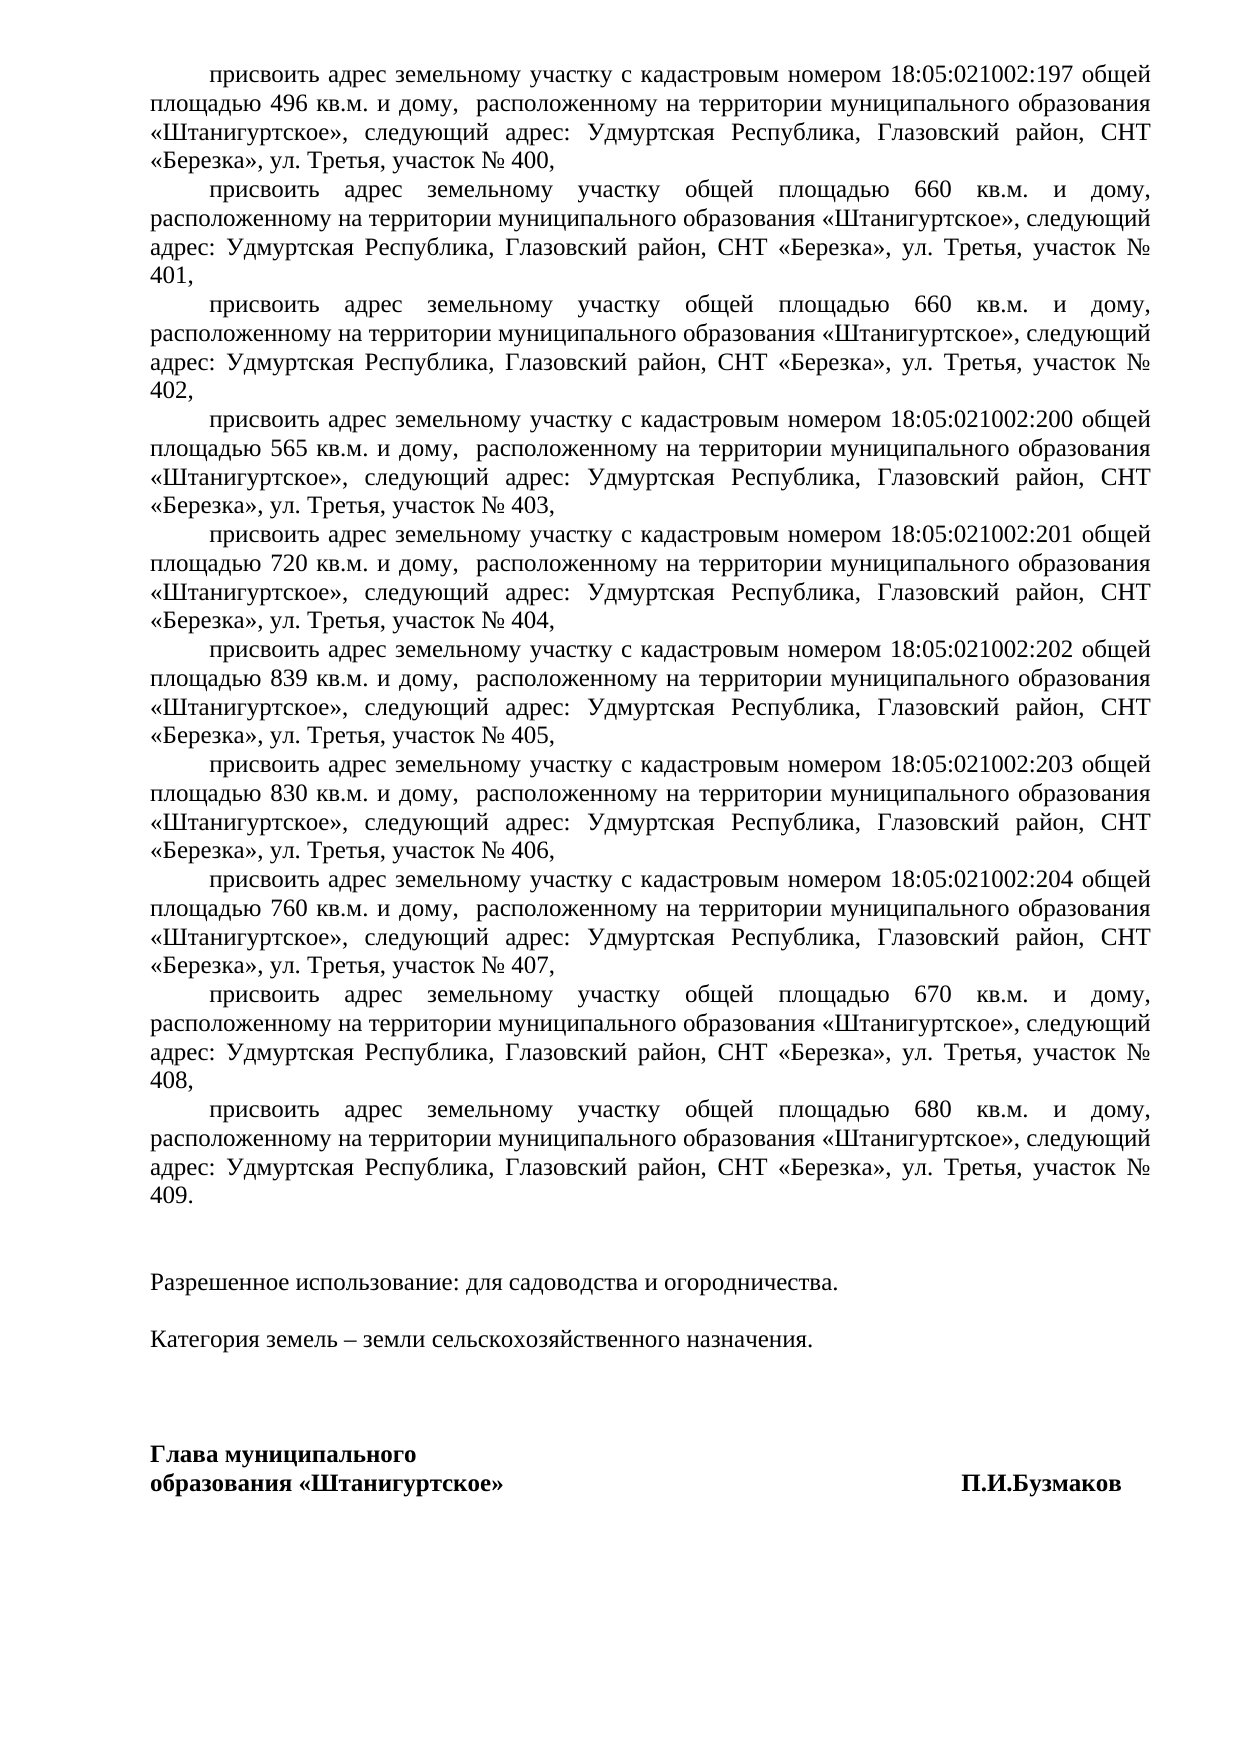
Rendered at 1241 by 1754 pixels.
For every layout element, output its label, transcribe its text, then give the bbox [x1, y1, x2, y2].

text присвоить адрес земельному участку с кадастровым номером 18:05:021002:204 общей площадью 760 кв.м. и дому, расположенному на территории муниципального образования «Штанигуртское», следующий адрес: Удмуртская Республика, Глазовский район, СНТ «Березка», ул. Третья, участок № 407, [150, 864, 1152, 979]
text присвоить адрес земельному участку с кадастровым номером 18:05:021002:203 общей площадью 830 кв.м. и дому, расположенному на территории муниципального образования «Штанигуртское», следующий адрес: Удмуртская Республика, Глазовский район, СНТ «Березка», ул. Третья, участок № 406, [150, 749, 1152, 864]
text присвоить адрес земельному участку с кадастровым номером 18:05:021002:201 общей площадью 720 кв.м. и дому, расположенному на территории муниципального образования «Штанигуртское», следующий адрес: Удмуртская Республика, Глазовский район, СНТ «Березка», ул. Третья, участок № 404, [150, 519, 1152, 634]
text Разрешенное использование: для садоводства и огородничества. [150, 1267, 1152, 1295]
text образования «Штанигуртское» П.И.Бузмаков [150, 1468, 1152, 1497]
text Глава муниципального [150, 1439, 1152, 1468]
text присвоить адрес земельному участку общей площадью 680 кв.м. и дому, расположенному на территории муниципального образования «Штанигуртское», следующий адрес: Удмуртская Республика, Глазовский район, СНТ «Березка», ул. Третья, участок № 409. [150, 1094, 1152, 1209]
text присвоить адрес земельному участку общей площадью 660 кв.м. и дому, расположенному на территории муниципального образования «Штанигуртское», следующий адрес: Удмуртская Республика, Глазовский район, СНТ «Березка», ул. Третья, участок № 401, [150, 174, 1152, 289]
text присвоить адрес земельному участку с кадастровым номером 18:05:021002:202 общей площадью 839 кв.м. и дому, расположенному на территории муниципального образования «Штанигуртское», следующий адрес: Удмуртская Республика, Глазовский район, СНТ «Березка», ул. Третья, участок № 405, [150, 634, 1152, 749]
text присвоить адрес земельному участку с кадастровым номером 18:05:021002:200 общей площадью 565 кв.м. и дому, расположенному на территории муниципального образования «Штанигуртское», следующий адрес: Удмуртская Республика, Глазовский район, СНТ «Березка», ул. Третья, участок № 403, [150, 404, 1152, 519]
text присвоить адрес земельному участку общей площадью 670 кв.м. и дому, расположенному на территории муниципального образования «Штанигуртское», следующий адрес: Удмуртская Республика, Глазовский район, СНТ «Березка», ул. Третья, участок № 408, [150, 979, 1152, 1094]
text присвоить адрес земельному участку с кадастровым номером 18:05:021002:197 общей площадью 496 кв.м. и дому, расположенному на территории муниципального образования «Штанигуртское», следующий адрес: Удмуртская Республика, Глазовский район, СНТ «Березка», ул. Третья, участок № 400, [150, 59, 1152, 174]
text присвоить адрес земельному участку общей площадью 660 кв.м. и дому, расположенному на территории муниципального образования «Штанигуртское», следующий адрес: Удмуртская Республика, Глазовский район, СНТ «Березка», ул. Третья, участок № 402, [150, 289, 1152, 404]
text Категория земель – земли сельскохозяйственного назначения. [150, 1324, 1152, 1353]
